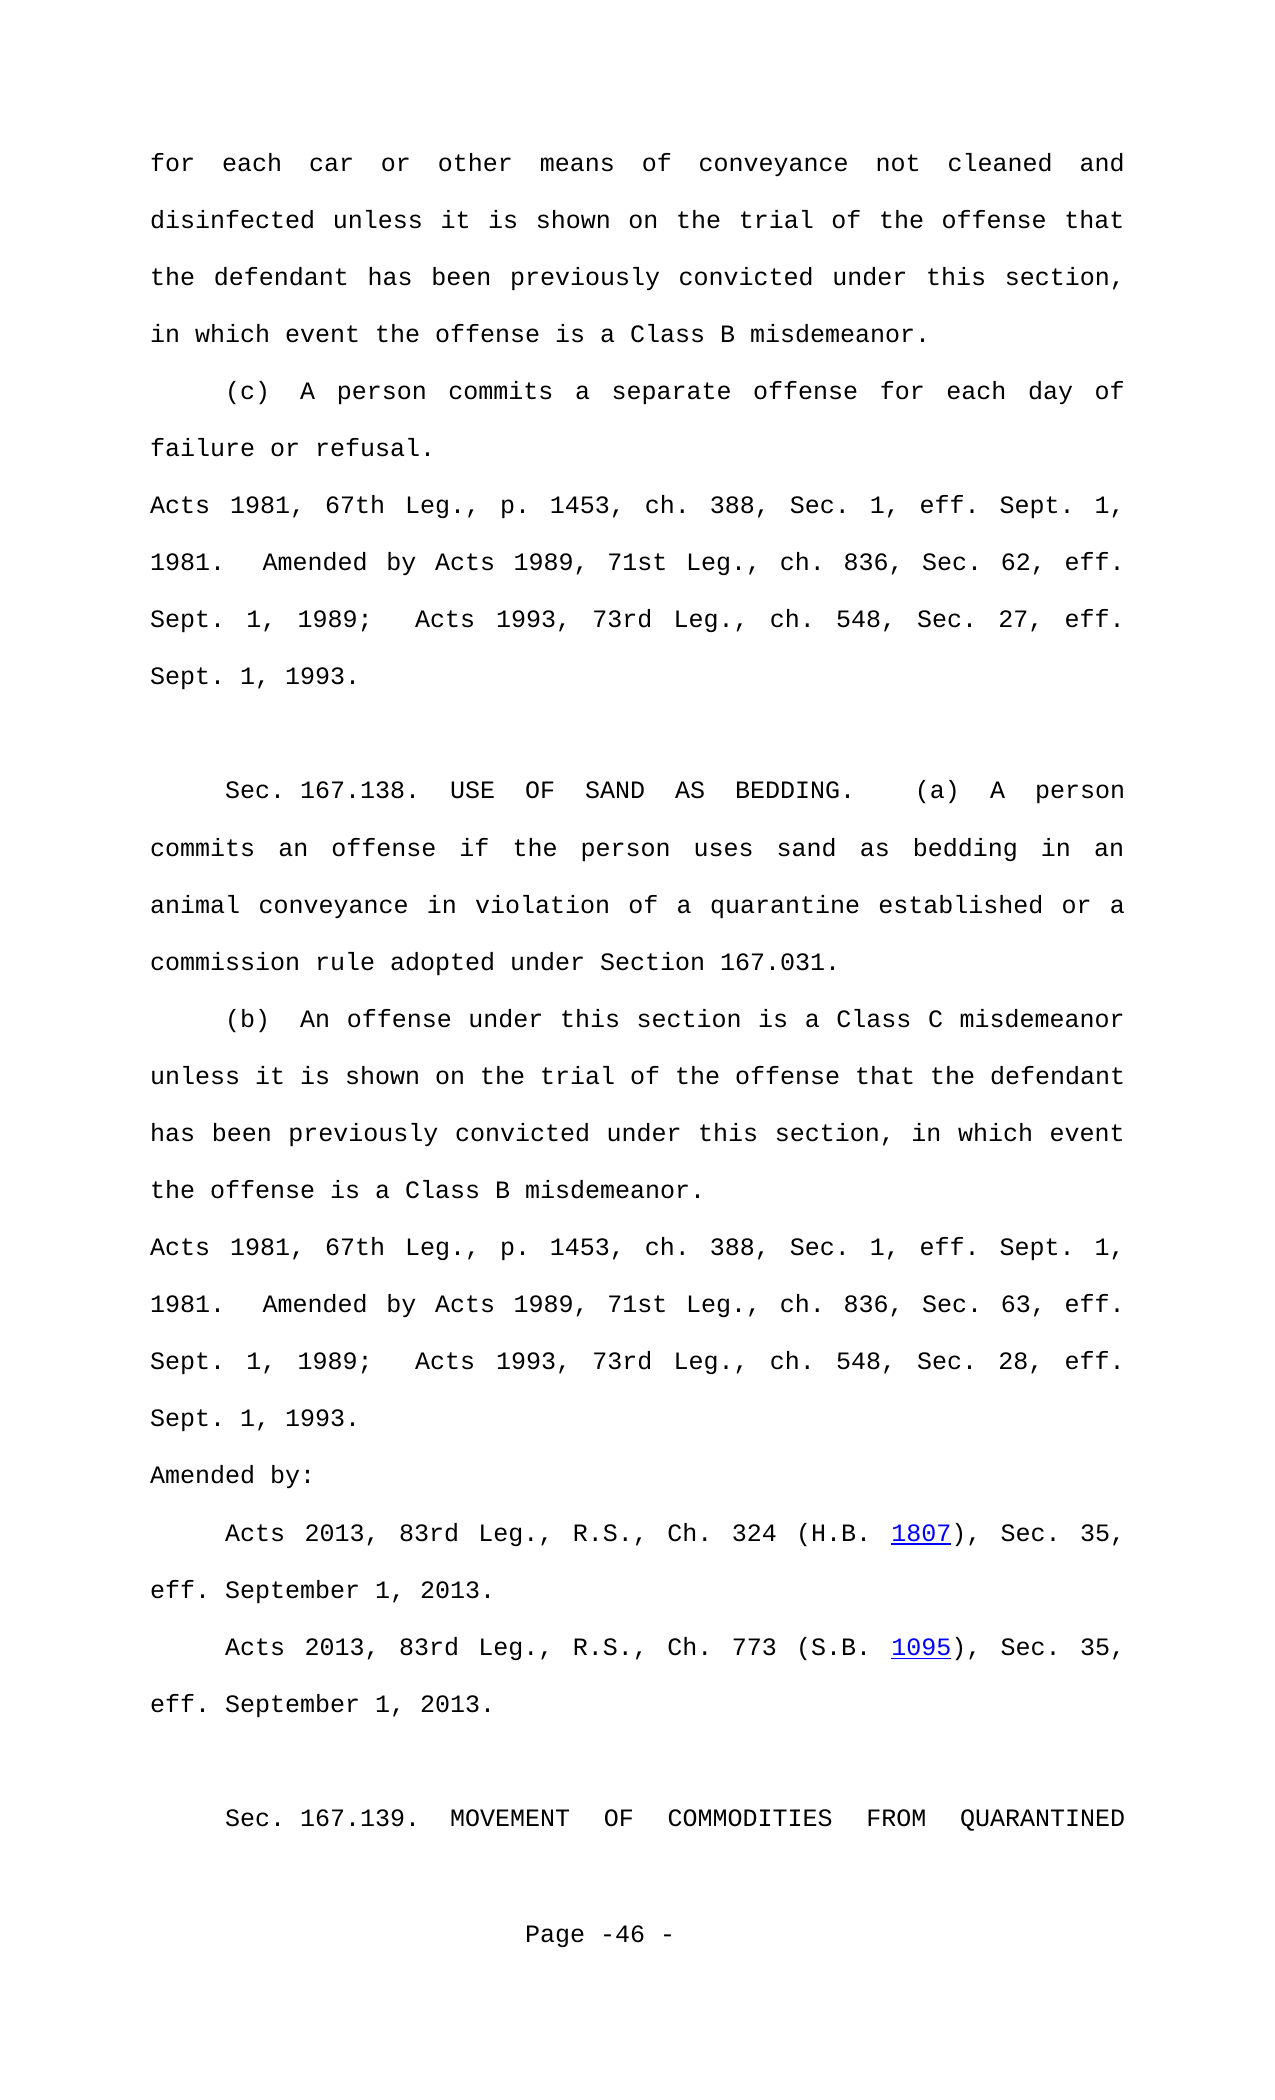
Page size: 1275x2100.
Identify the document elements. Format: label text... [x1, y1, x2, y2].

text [150, 1805, 1125, 1834]
text Acts 2013, 83rd Leg., R.S., Ch. 324 (H.B. 1807), Sec. 35, eff. September 1, 2013. [150, 1520, 1125, 1606]
text Sec. 167.138. USE OF SAND AS BEDDING. (a) A person commits an offense if the person uses sand as bedding in an animal conveyance in violation of a quarantine established or a commission rule adopted under Section 167.031. [150, 778, 1125, 978]
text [150, 150, 1125, 350]
text Acts 1981, 67th Leg., p. 1453, ch. 388, Sec. 1, eff. Sept. 1, 1981. Amended by Acts 1989, 71st Leg., ch. 836, Sec. 63, eff. Sept. 1, 1989; Acts 1993, 73rd Leg., ch. 548, Sec. 28, eff. Sept. 1, 1993. [150, 1234, 1125, 1434]
text Acts 2013, 83rd Leg., R.S., Ch. 773 (S.B. 1095), Sec. 35, eff. September 1, 2013. [150, 1634, 1125, 1720]
text Amended by: [150, 1463, 1125, 1491]
text Acts 1981, 67th Leg., p. 1453, ch. 388, Sec. 1, eff. Sept. 1, 1981. Amended by Acts 1989, 71st Leg., ch. 836, Sec. 62, eff. Sept. 1, 1989; Acts 1993, 73rd Leg., ch. 548, Sec. 27, eff. Sept. 1, 1993. [150, 492, 1125, 692]
text (c) A person commits a separate offense for each day of failure or refusal. [150, 378, 1125, 464]
text (b) An offense under this section is a Class C misdemeanor unless it is shown on the trial of the offense that the defendant has been previously convicted under this section, in which event the offense is a Class B misdemeanor. [150, 1006, 1125, 1206]
